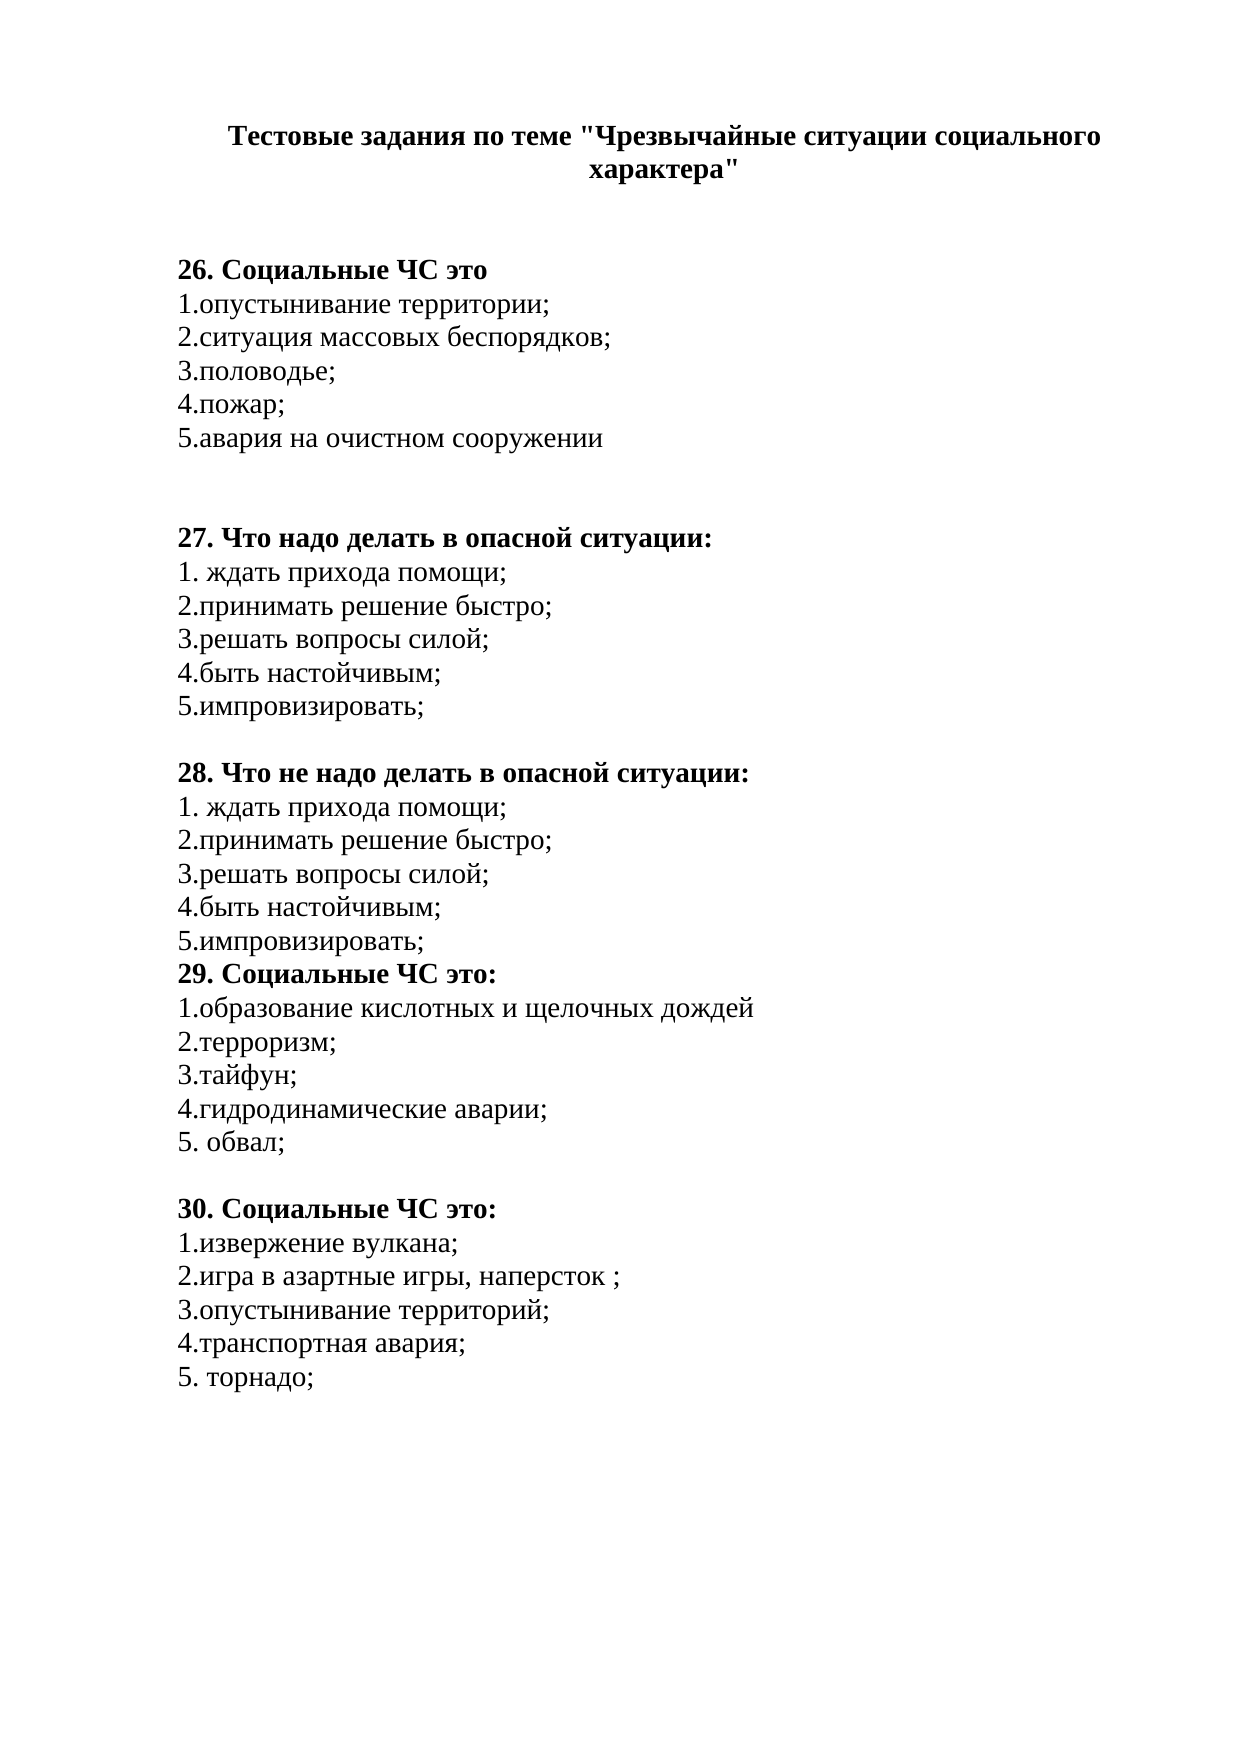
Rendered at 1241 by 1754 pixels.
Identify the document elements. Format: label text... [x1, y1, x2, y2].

text 3.тайфун; [177, 1057, 1152, 1091]
text 5. торнадо; [177, 1359, 1152, 1393]
text 26. Социальные ЧС это [177, 252, 1152, 286]
text 5. обвал; [177, 1124, 1152, 1158]
text 1.опустынивание территории; [177, 286, 1152, 319]
text 2.ситуация массовых беспорядков; [177, 319, 1152, 353]
text 1. ждать прихода помощи; [177, 554, 1152, 588]
text 1. ждать прихода помощи; [177, 789, 1152, 822]
text 3.решать вопросы силой; [177, 621, 1152, 655]
text 29. Социальные ЧС это: [177, 957, 1152, 990]
text 28. Что не надо делать в опасной ситуации: [177, 755, 1152, 789]
text 5.импровизировать; [177, 923, 1152, 957]
text 4.гидродинамические аварии; [177, 1091, 1152, 1124]
text 4.пожар; [177, 386, 1152, 420]
text 3.половодье; [177, 353, 1152, 386]
text 3.решать вопросы силой; [177, 856, 1152, 889]
text 2.терроризм; [177, 1024, 1152, 1057]
text 3.опустынивание территорий; [177, 1292, 1152, 1326]
text Тестовые задания по теме "Чрезвычайные ситуации социального характера" [177, 118, 1152, 185]
text 27. Что надо делать в опасной ситуации: [177, 521, 1152, 554]
text 1.извержение вулкана; [177, 1225, 1152, 1258]
text 5.импровизировать; [177, 688, 1152, 722]
text 30. Социальные ЧС это: [177, 1191, 1152, 1225]
text 2.игра в азартные игры, наперсток ; [177, 1258, 1152, 1292]
text 4.транспортная авария; [177, 1326, 1152, 1359]
text 4.быть настойчивым; [177, 655, 1152, 688]
text 2.принимать решение быстро; [177, 588, 1152, 621]
text 4.быть настойчивым; [177, 889, 1152, 923]
text 5.авария на очистном сооружении [177, 420, 1152, 453]
text 1.образование кислотных и щелочных дождей [177, 990, 1152, 1024]
text 2.принимать решение быстро; [177, 822, 1152, 856]
